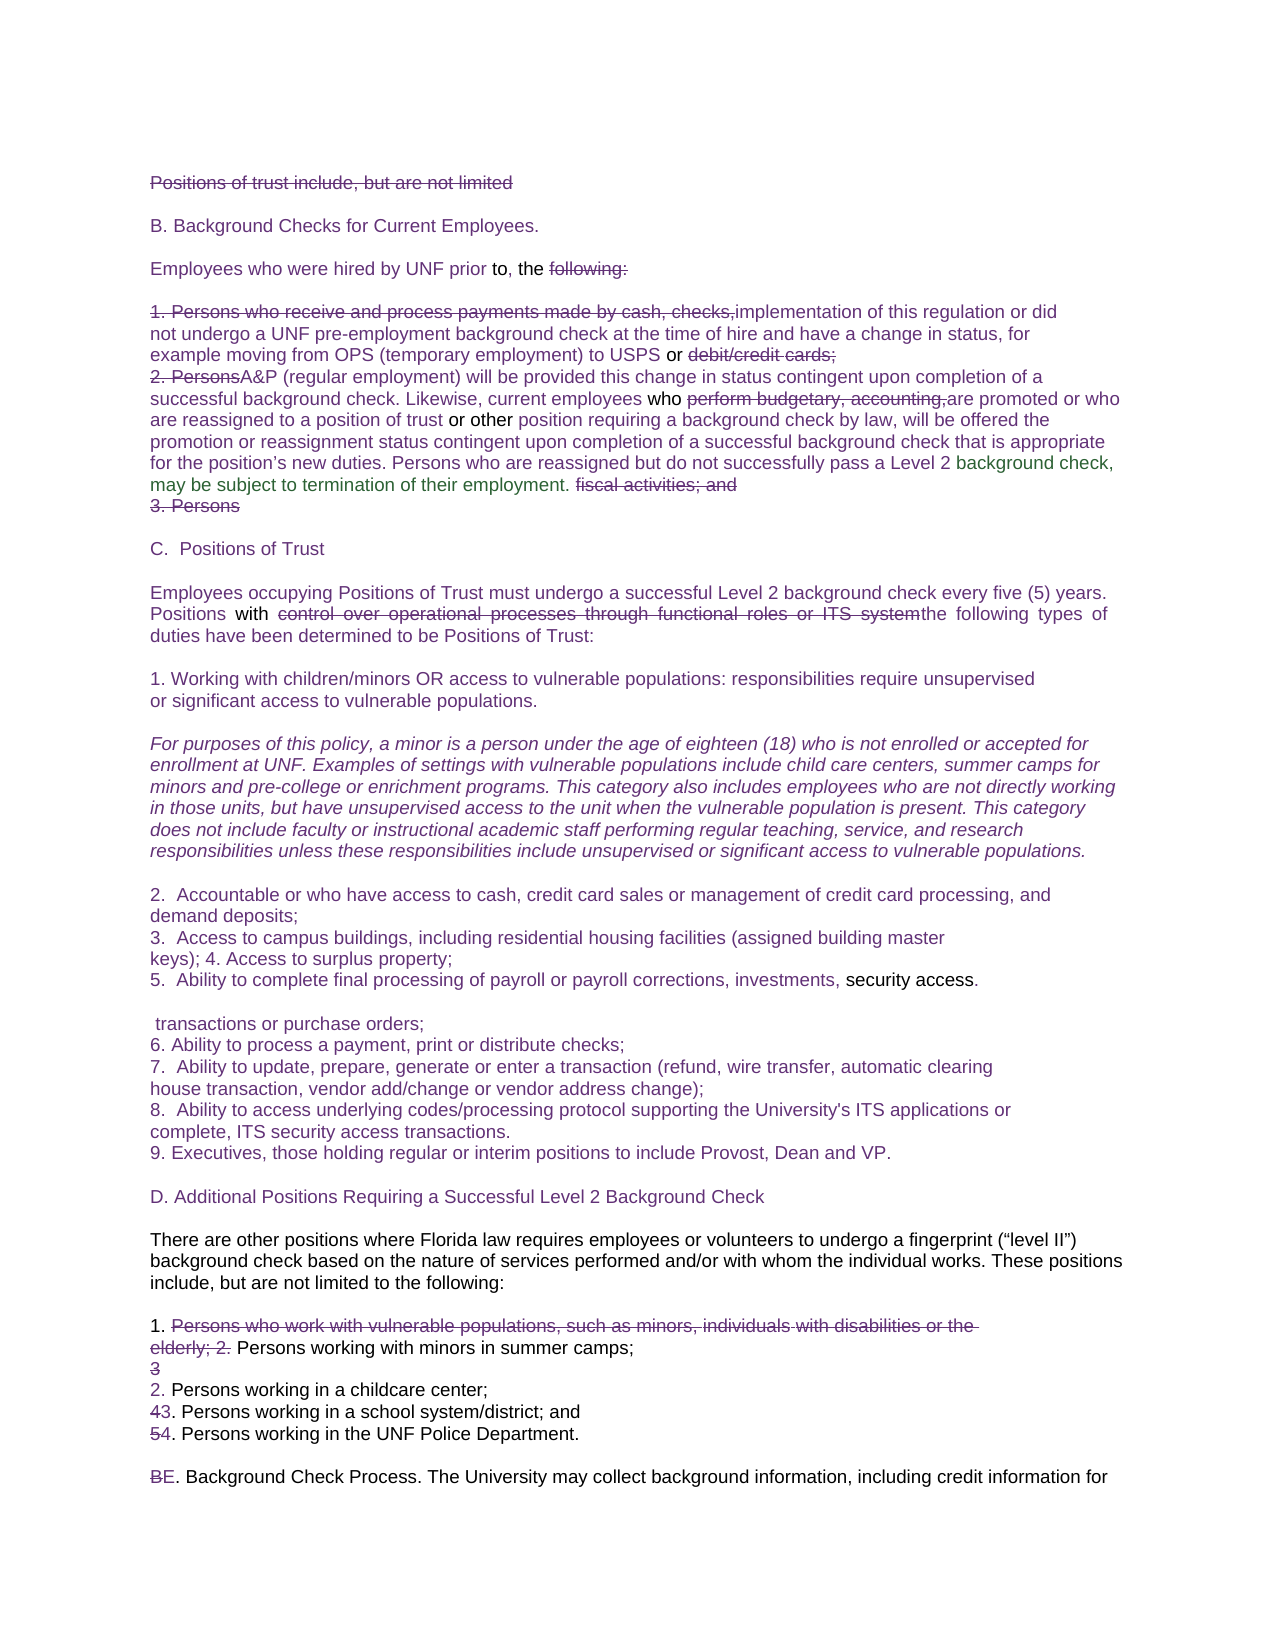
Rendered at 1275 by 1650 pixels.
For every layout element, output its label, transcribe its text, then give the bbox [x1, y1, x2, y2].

list Persons working in a childcare center; [150, 1380, 1135, 1401]
text For purposes of this policy, a minor is a person under the age of eighteen (18) who is not enrolled or accepted for enrollment at UNF. Examples of settings with vulnerable populations include child care centers, summer camps for minors and pre-college or enrichment programs. This category also includes employees who are not directly working in those units, but have unsupervised access to the unit when the vulnerable population is present. This category does not include faculty or instructional academic staff performing regular teaching, service, and research responsibilities unless these responsibilities include unsupervised or significant access to vulnerable populations. [150, 732, 1117, 862]
list Working with children/minors OR access to vulnerable populations: responsibilities require unsupervised or significant access to vulnerable populations. [150, 668, 1056, 711]
text 54. Persons working in the UNF Police Department. [150, 1423, 1135, 1444]
text for the position’s new duties. Persons who are reassigned but do not successfully pass a Level 2 background check, may be subject to termination of their employment. fiscal activities; and [150, 452, 1115, 495]
list PersonsA&P (regular employment) will be provided this change in status contingent upon completion of a successful background check. Likewise, current employees who perform budgetary, accounting,are promoted or who are reassigned to a position of trust or other position requiring a background check by law, will be offered the promotion or reassignment status contingent upon completion of a successful background check that is appropriate [150, 366, 1125, 452]
text transactions or purchase orders; [150, 1013, 1135, 1034]
list Accountable or who have access to cash, credit card sales or management of credit card processing, and demand deposits; [150, 883, 1124, 927]
text Employees occupying Positions of Trust must undergo a successful Level 2 background check every five (5) years. Positions with control over operational processes through functional roles or ITS systemthe following types of duties have been determined to be Positions of Trust: [150, 581, 1108, 646]
list Ability to update, prepare, generate or enter a transaction (refund, wire transfer, automatic clearing house transaction, vendor add/change or vendor address change); [150, 1056, 1048, 1099]
list Persons [150, 495, 1135, 517]
list Executives, those holding regular or interim positions to include Provost, Dean and VP. [150, 1142, 1135, 1164]
list Ability to access underlying codes/processing protocol supporting the University's ITS applications or complete, ITS security access transactions. [150, 1099, 1096, 1142]
list Ability to complete final processing of payroll or payroll corrections, investments, security access. [150, 970, 1135, 991]
text Employees who were hired by UNF prior to, the following: [150, 258, 1135, 279]
list Ability to process a payment, print or distribute checks; [150, 1034, 1135, 1056]
text 43. Persons working in a school system/district; and [150, 1401, 1135, 1423]
list Persons who receive and process payments made by cash, checks,implementation of this regulation or did not undergo a UNF pre-employment background check at the time of hire and have a change in status, for example moving from OPS (temporary employment) to USPS or debit/credit cards; [150, 301, 1088, 366]
list Access to campus buildings, including residential housing facilities (assigned building master keys); 4. Access to surplus property; [150, 927, 999, 970]
text There are other positions where Florida law requires employees or volunteers to undergo a fingerprint (“level II”) background check based on the nature of services performed and/or with whom the individual works. These positions include, but are not limited to the following: [150, 1229, 1124, 1293]
text BE. Background Check Process. The University may collect background information, including credit information for [150, 1466, 1135, 1488]
list Persons who work with vulnerable populations, such as minors, individuals with disabilities or the elderly; 2. Persons working with minors in summer camps; [150, 1315, 1038, 1358]
list Background Checks for Current Employees. [150, 215, 1135, 236]
list Positions of Trust [150, 538, 1135, 560]
list Additional Positions Requiring a Successful Level 2 Background Check [150, 1186, 1135, 1207]
text Positions of trust include, but are not limited [150, 171, 1135, 193]
text 3 [150, 1358, 1135, 1380]
